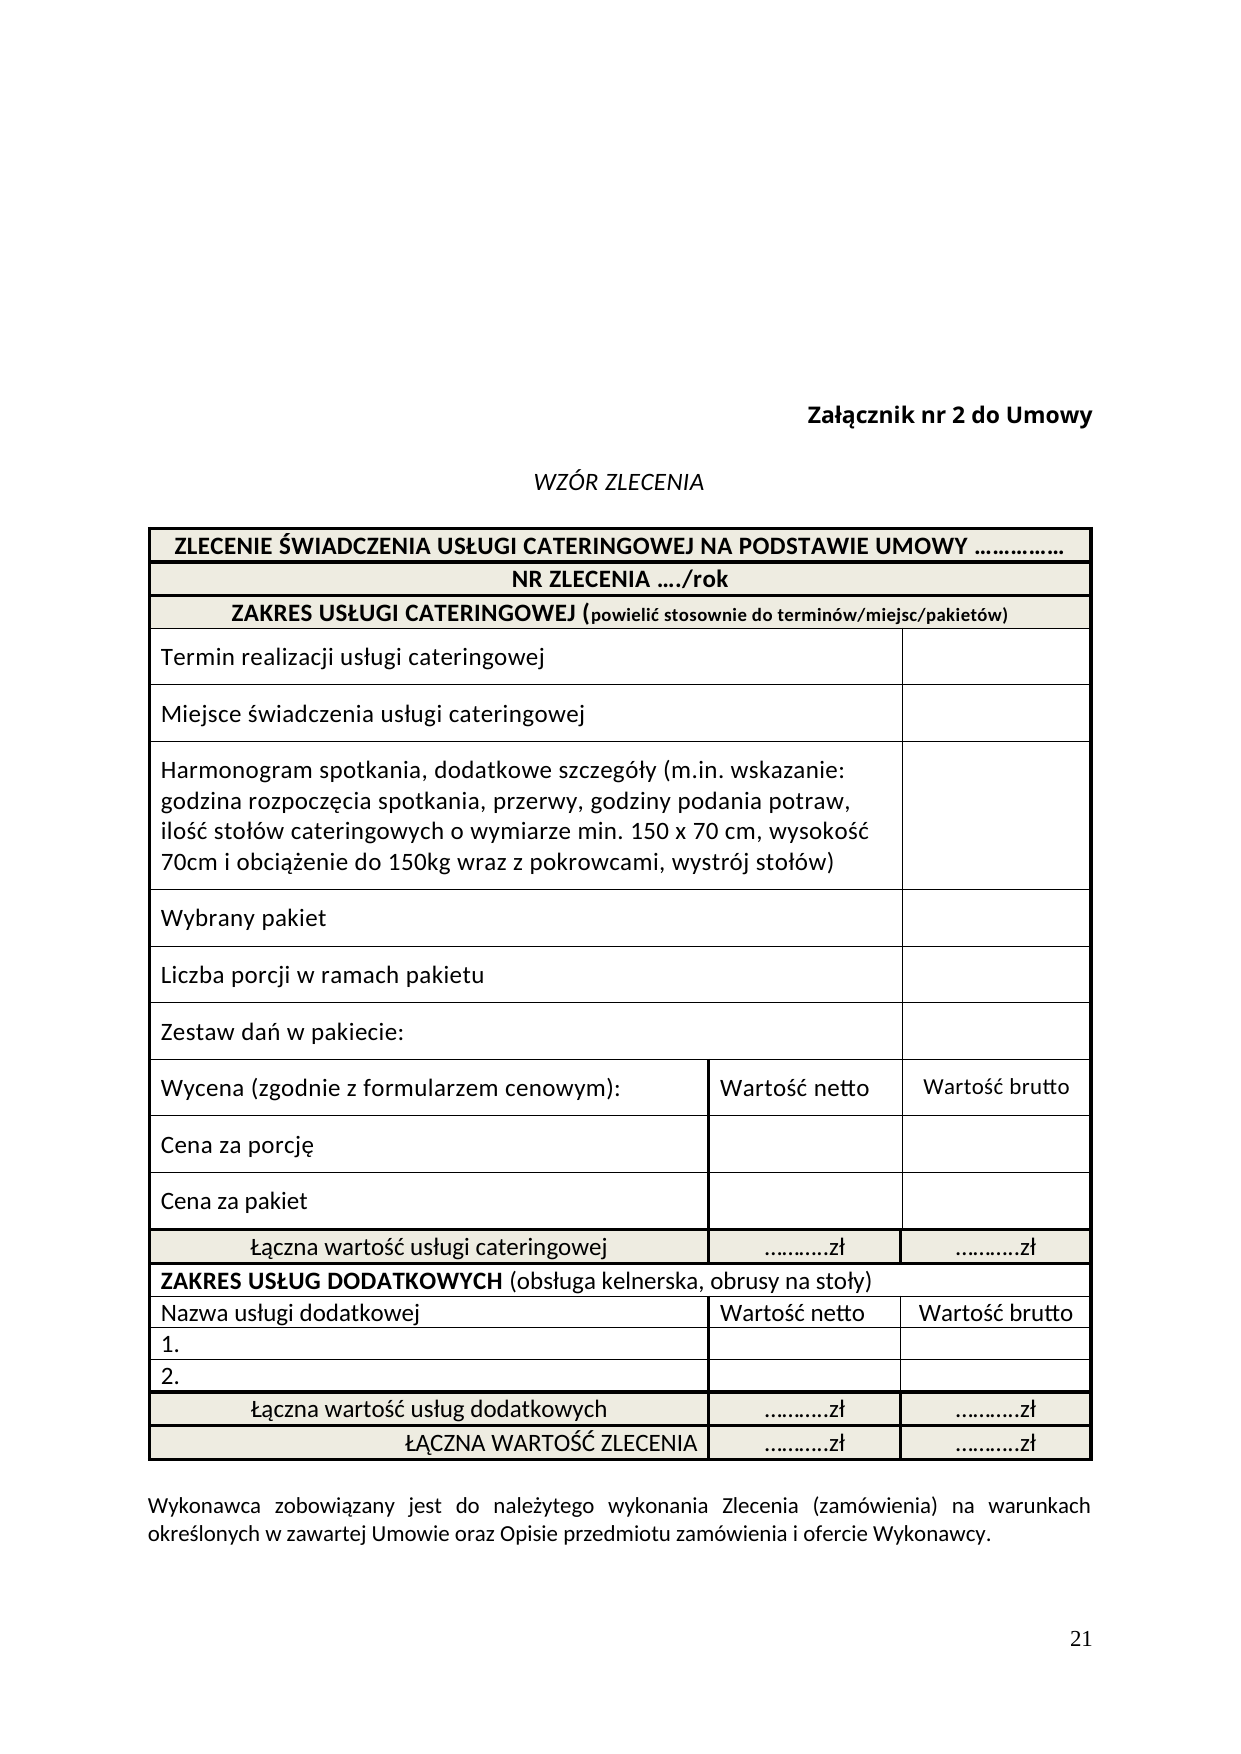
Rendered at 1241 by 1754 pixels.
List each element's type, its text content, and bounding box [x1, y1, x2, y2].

table_cell [901, 1360, 1089, 1390]
table_cell [710, 1360, 900, 1390]
table_cell Zestaw dań w pakiecie: [151, 1003, 902, 1059]
table_cell Wycena (zgodnie z formularzem cenowym): [151, 1060, 707, 1115]
table_cell [710, 1116, 902, 1172]
text WZÓR ZLECENIA [148, 466, 1092, 496]
table_cell [903, 685, 1089, 741]
table_cell [903, 1116, 1089, 1172]
table_cell [710, 1173, 902, 1228]
table_cell Harmonogram spotkania, dodatkowe szczegóły (m.in. wskazanie: godzina rozpoczęcia spotkania, przerwy, godziny podania potraw, ilość stołów cateringowych o wymiarze min. 150 x 70 cm, wysokość 70cm i obciążenie do 150kg wraz z pokrowcami, wystrój stołów) [151, 742, 902, 889]
table_cell ………..zł [902, 1231, 1089, 1262]
table_cell Cena za porcję [151, 1116, 707, 1172]
table_cell [903, 890, 1089, 946]
table_cell ………..zł [710, 1427, 899, 1458]
table_cell [903, 629, 1089, 684]
table_cell ZAKRES USŁUG DODATKOWYCH (obsługa kelnerska, obrusy na stoły) [151, 1265, 1089, 1296]
table_cell ………..zł [902, 1394, 1089, 1424]
table_cell [903, 1173, 1089, 1228]
table_cell [710, 1328, 900, 1359]
table_cell ŁĄCZNA WARTOŚĆ ZLECENIA [151, 1427, 707, 1458]
table_cell [901, 1328, 1089, 1359]
table_cell Nazwa usługi dodatkowej [151, 1297, 707, 1327]
text Wykonawca zobowiązany jest do należytego wykonania Zlecenia (zamówienia) na warunkach określonych w zawartej Umowie oraz Opisie przedmiotu zamówienia i ofercie Wykonawcy. [148, 1491, 1092, 1547]
table_cell [903, 742, 1089, 889]
table_header ZLECENIE ŚWIADCZENIA USŁUGI CATERINGOWEJ NA PODSTAWIE UMOWY …………… [151, 530, 1089, 560]
table_cell [903, 947, 1089, 1002]
table_cell Wartość brutto [901, 1297, 1089, 1327]
table_cell ………..zł [902, 1427, 1089, 1458]
table_cell Wartość brutto [903, 1060, 1089, 1115]
table_cell NR ZLECENIA …./rok [151, 564, 1089, 594]
table_cell Miejsce świadczenia usługi cateringowej [151, 685, 902, 741]
table_cell Wartość netto [710, 1060, 902, 1115]
table_cell Cena za pakiet [151, 1173, 707, 1228]
table_cell 1. [151, 1328, 707, 1359]
table_cell Łączna wartość usług dodatkowych [151, 1394, 707, 1424]
table_cell Liczba porcji w ramach pakietu [151, 947, 902, 1002]
table_cell Łączna wartość usługi cateringowej [151, 1231, 707, 1262]
text Załącznik nr 2 do Umowy [148, 399, 1092, 431]
table_cell ZAKRES USŁUGI CATERINGOWEJ (powielić stosownie do terminów/miejsc/pakietów) [151, 597, 1089, 628]
table_cell Wybrany pakiet [151, 890, 902, 946]
table_cell Wartość netto [710, 1297, 900, 1327]
table_cell ………..zł [710, 1394, 899, 1424]
table_cell ………..zł [710, 1231, 899, 1262]
table_cell Termin realizacji usługi cateringowej [151, 629, 902, 684]
table_cell 2. [151, 1360, 707, 1390]
table_cell [903, 1003, 1089, 1059]
